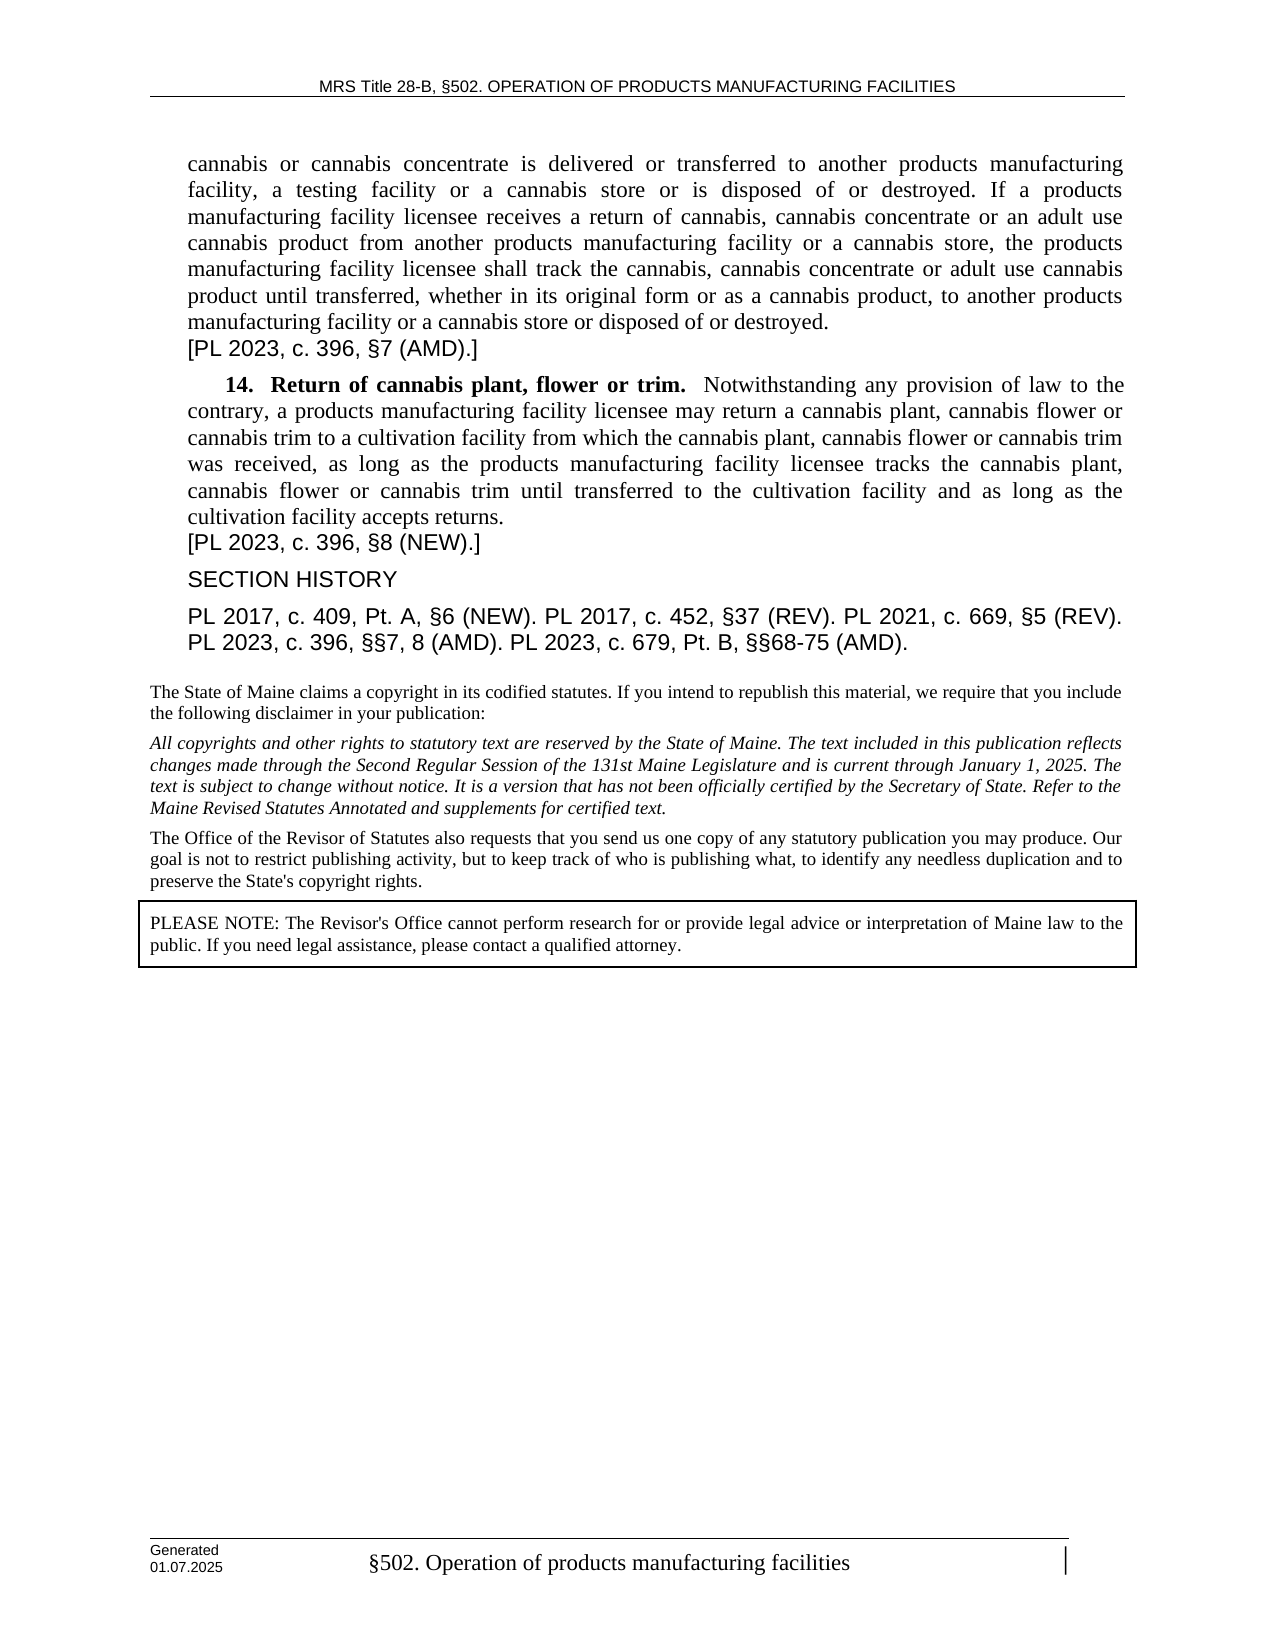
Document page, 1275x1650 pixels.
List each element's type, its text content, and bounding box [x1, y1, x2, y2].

text [PL 2023, c. 396, §8 (NEW).] [187, 529, 1125, 556]
text The Office of the Revisor of Statutes also requests that you send us one copy of any statutory publication you may produce. Our goal is not to restrict publishing activity, but to keep track of who is publishing what, to identify any needless duplication and to preserve the State's copyright rights. [150, 827, 1125, 891]
text PLEASE NOTE: The Revisor's Office cannot perform research for or provide legal advice or interpretation of Maine law to the public. If you need legal assistance, please contact a qualified attorney. [140, 902, 1135, 966]
text The State of Maine claims a copyright in its codified statutes. If you intend to republish this material, we require that you include the following disclaimer in your publication: [150, 681, 1125, 724]
text All copyrights and other rights to statutory text are reserved by the State of Maine. The text included in this publication reflects changes made through the Second Regular Session of the 131st Maine Legislature and is current through January 1, 2025 . The text is subject to change without notice. It is a version that has not been officially certified by the Secretary of State. Refer to the Maine Revised Statutes Annotated and supplements for certified text. [150, 732, 1125, 818]
text PL 2017, c. 409, Pt. A, §6 (NEW). PL 2017, c. 452, §37 (REV). PL 2021, c. 669, §5 (REV). PL 2023, c. 396, §§7, 8 (AMD). PL 2023, c. 679, Pt. B, §§68-75 (AMD). [187, 603, 1125, 656]
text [187, 150, 1125, 334]
text [PL 2023, c. 396, §7 (AMD).] [187, 334, 1125, 361]
text 14. Return of cannabis plant, flower or trim. Notwithstanding any provision of law to the contrary, a products manufacturing facility licensee may return a cannabis plant, cannabis flower or cannabis trim to a cultivation facility from which the cannabis plant, cannabis flower or cannabis trim was received, as long as the products manufacturing facility licensee tracks the cannabis plant, cannabis flower or cannabis trim until transferred to the cultivation facility and as long as the cultivation facility accepts returns. [187, 371, 1125, 529]
text SECTION HISTORY [187, 566, 1125, 592]
